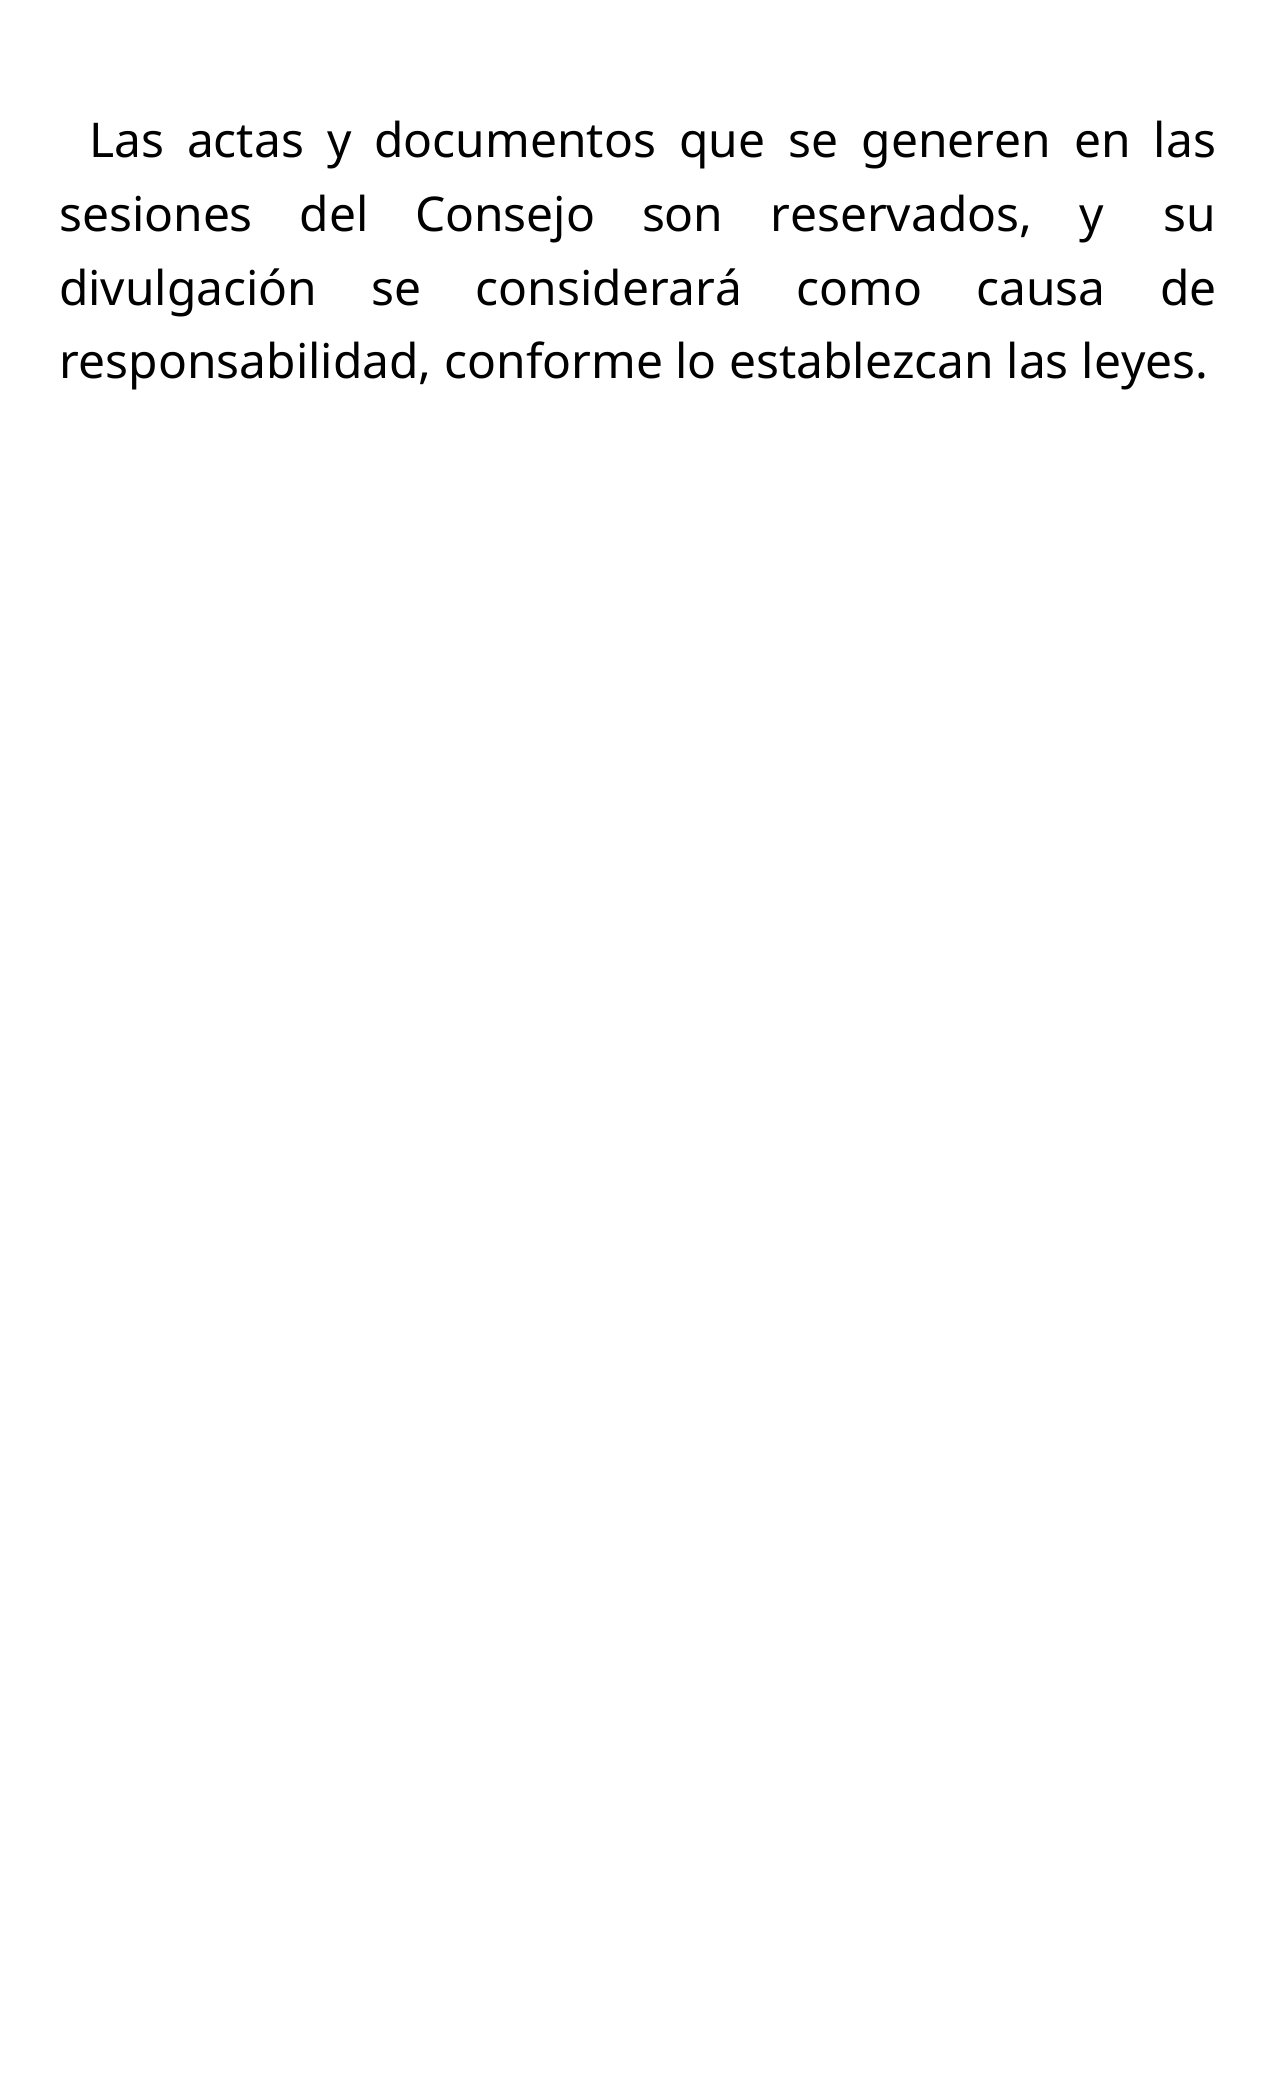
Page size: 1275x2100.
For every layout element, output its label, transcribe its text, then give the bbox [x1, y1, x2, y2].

text Las actas y documentos que se generen en las sesiones del Consejo son reservados, y su divulgación se considerará como causa de responsabilidad, conforme lo establezcan las leyes. [59, 106, 1216, 393]
